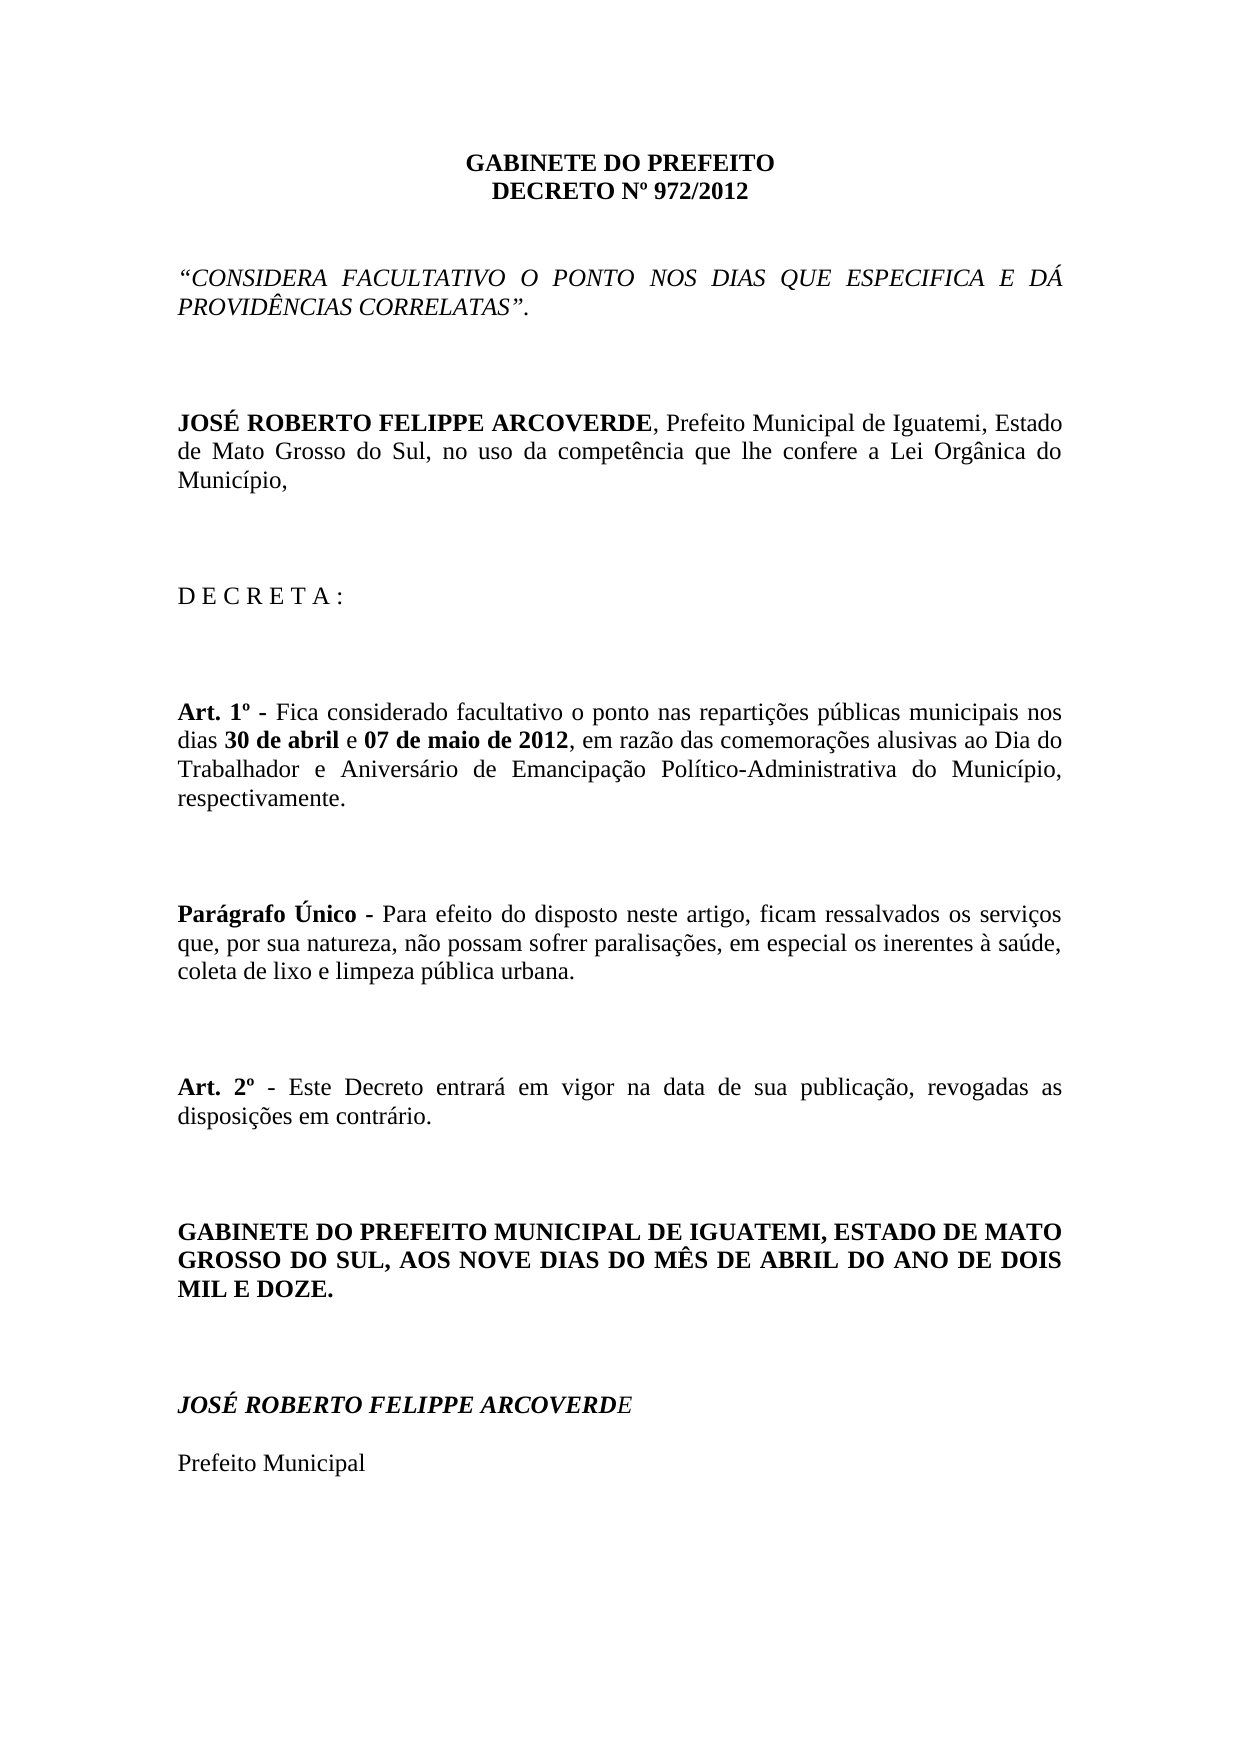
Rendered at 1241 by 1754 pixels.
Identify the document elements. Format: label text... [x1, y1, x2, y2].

text D E C R E T A : [177, 581, 1063, 610]
text Art. 2º - Este Decreto entrará em vigor na data de sua publicação, revogadas as disposições em contrário. [177, 1072, 1063, 1130]
text Parágrafo Único - Para efeito do disposto neste artigo, ficam ressalvados os serviços que, por sua natureza, não possam sofrer paralisações, em especial os inerentes à saúde, coleta de lixo e limpeza pública urbana. [177, 899, 1063, 985]
text GABINETE DO PREFEITO DECRETO Nº 972/2012 [177, 148, 1063, 205]
text GABINETE DO PREFEITO MUNICIPAL DE IGUATEMI, ESTADO DE MATO GROSSO DO SUL, AOS NOVE DIAS DO MÊS DE ABRIL DO ANO DE DOIS MIL E DOZE. [177, 1217, 1063, 1303]
text JOSÉ ROBERTO FELIPPE ARCOVERDE, Prefeito Municipal de Iguatemi, Estado de Mato Grosso do Sul, no uso da competência que lhe confere a Lei Orgânica do Município, [177, 408, 1063, 494]
text “CONSIDERA FACULTATIVO O PONTO NOS DIAS QUE ESPECIFICA E DÁ PROVIDÊNCIAS CORRELATAS”. [177, 263, 1063, 321]
text JOSÉ ROBERTO FELIPPE ARCOVERDE [177, 1390, 1063, 1419]
text Prefeito Municipal [177, 1448, 1063, 1477]
text Art. 1º - Fica considerado facultativo o ponto nas repartições públicas municipais nos dias 30 de abril e 07 de maio de 2012, em razão das comemorações alusivas ao Dia do Trabalhador e Aniversário de Emancipação Político-Administrativa do Município, respectivamente. [177, 697, 1063, 812]
